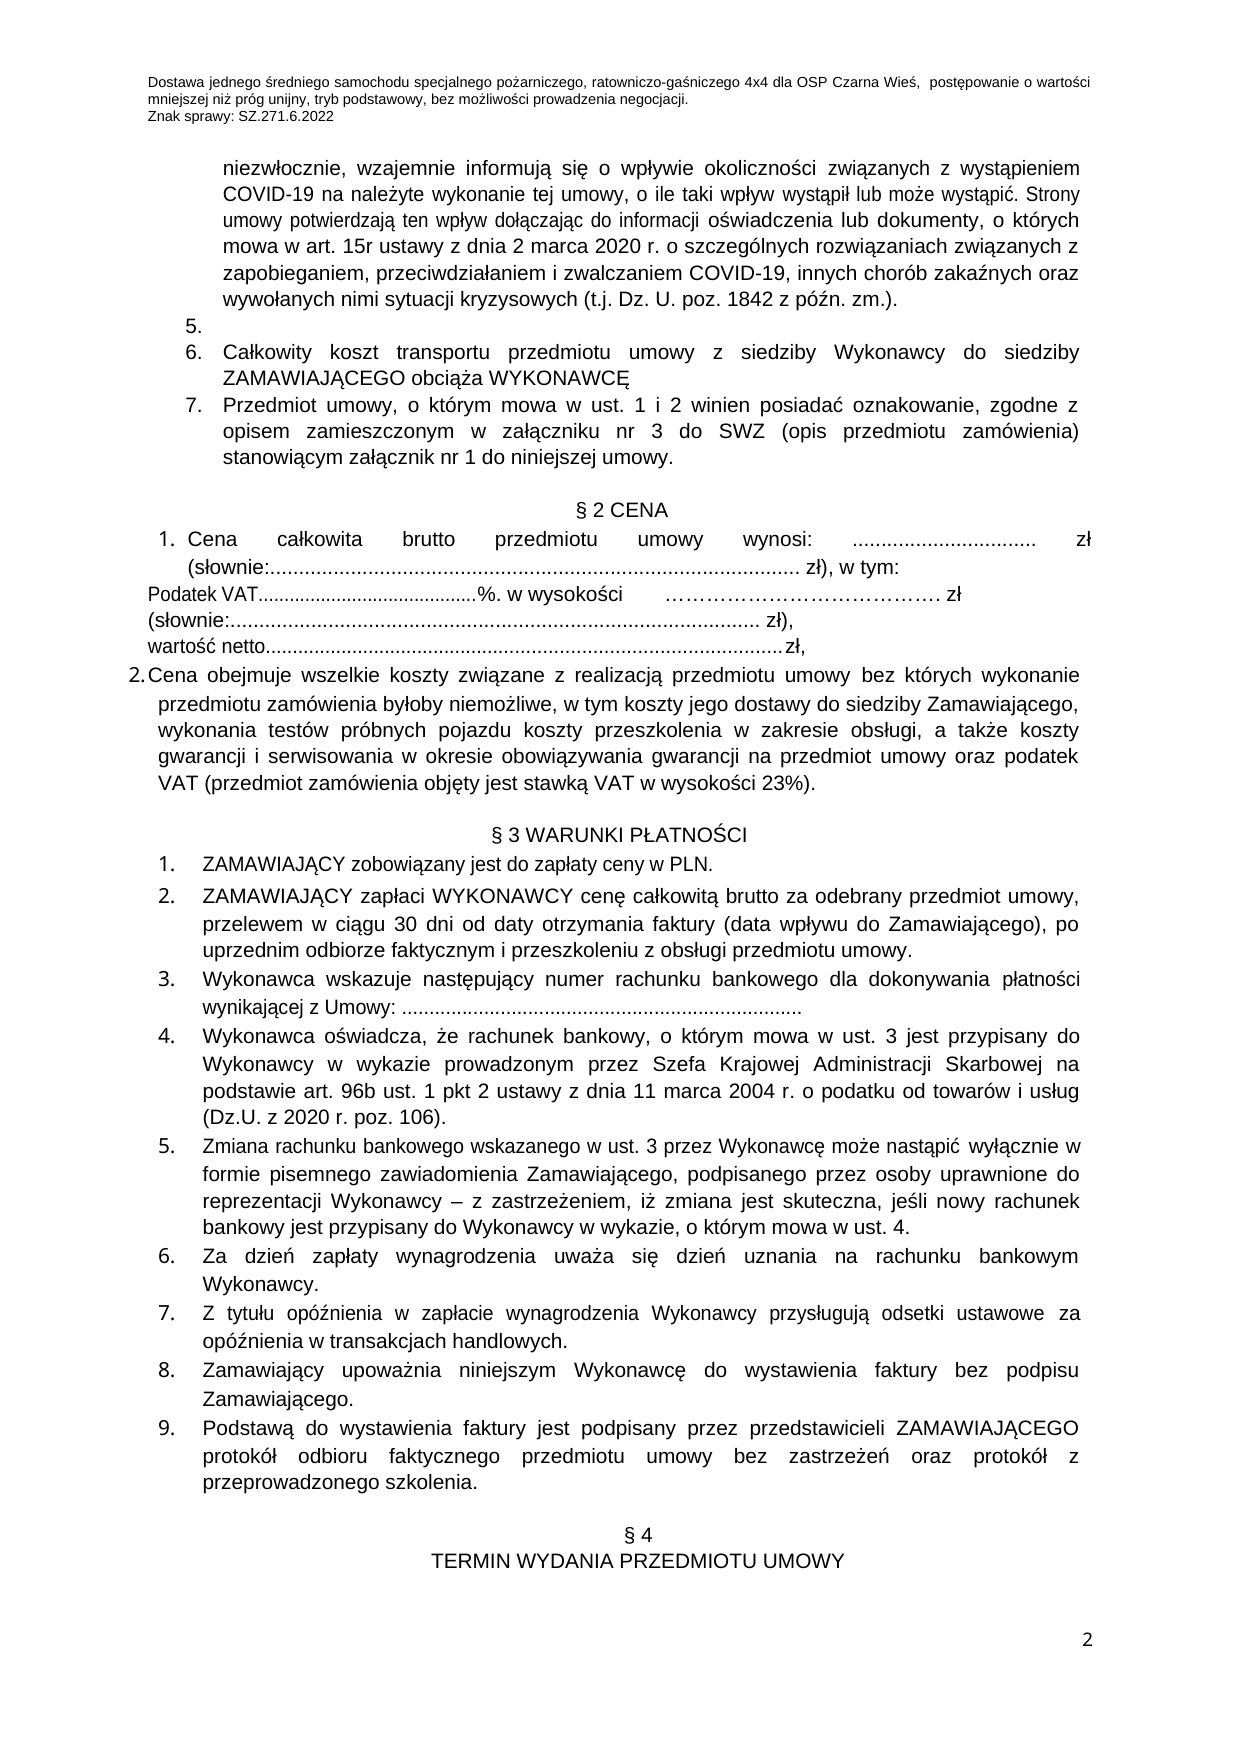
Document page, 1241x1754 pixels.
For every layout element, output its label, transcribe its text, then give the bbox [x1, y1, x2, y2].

text TERMIN WYDANIA PRZEDMIOTU UMOWY [326, 1549, 950, 1573]
list Całkowity koszt transportu przedmiotu umowy z siedziby Wykonawcy do siedziby ZAMAWIAJĄCEGO obciąża WYKONAWCĘ [185, 340, 1080, 390]
list Wykonawca wskazuje następujący numer rachunku bankowego dla dokonywania płatności wynikającej z Umowy: ......................................................................... [158, 964, 1080, 1019]
list Wykonawca oświadcza, że rachunek bankowy, o którym mowa w ust. 3 jest przypisany do Wykonawcy w wykazie prowadzonym przez Szefa Krajowej Administracji Skarbowej na podstawie art. 96b ust. 1 pkt 2 ustawy z dnia 11 marca 2004 r. o podatku od towarów i usług (Dz.U. z 2020 r. poz. 106). [158, 1021, 1081, 1129]
list Za dzień zapłaty wynagrodzenia uważa się dzień uznania na rachunku bankowym Wykonawcy. [158, 1241, 1080, 1296]
list Przedmiot umowy, o którym mowa w ust. 1 i 2 winien posiadać oznakowanie, zgodne z opisem zamieszczonym w załączniku nr 3 do SWZ (opis przedmiotu zamówienia) stanowiącym załącznik nr 1 do niniejszej umowy. [185, 392, 1080, 469]
text § 3 WARUNKI PŁATNOŚCI [320, 823, 918, 847]
list Cena obejmuje wszelkie koszty związane z realizacją przedmiotu umowy bez których wykonanie przedmiotu zamówienia byłoby niemożliwe, w tym koszty jego dostawy do siedziby Zamawiającego, wykonania testów próbnych pojazdu koszty przeszkolenia w zakresie obsługi, a także koszty gwarancji i serwisowania w okresie obowiązywania gwarancji na przedmiot umowy oraz podatek VAT (przedmiot zamówienia objęty jest stawką VAT w wysokości 23%). [128, 661, 1080, 794]
list Podstawą do wystawienia faktury jest podpisany przez przedstawicieli ZAMAWIAJĄCEGO protokół odbioru faktycznego przedmiotu umowy bez zastrzeżeń oraz protokół z przeprowadzonego szkolenia. [158, 1413, 1080, 1494]
list ZAMAWIAJĄCY zapłaci WYKONAWCY cenę całkowitą brutto za odebrany przedmiot umowy, przelewem w ciągu 30 dni od daty otrzymania faktury (data wpływu do Zamawiającego), po uprzednim odbiorze faktycznym i przeszkoleniu z obsługi przedmiotu umowy. [158, 881, 1080, 962]
list ZAMAWIAJĄCY zobowiązany jest do zapłaty ceny w PLN. [158, 849, 1093, 878]
list Z tytułu opóźnienia w zapłacie wynagrodzenia Wykonawcy przysługują odsetki ustawowe za opóźnienia w transakcjach handlowych. [158, 1298, 1080, 1353]
list Cena całkowita brutto przedmiotu umowy wynosi: ................................ zł (słownie:............................................................................................ zł), w tym: [158, 524, 1093, 579]
list Zmiana rachunku bankowego wskazanego w ust. 3 przez Wykonawcę może nastąpić wyłącznie w formie pisemnego zawiadomienia Zamawiającego, podpisanego przez osoby uprawnione do reprezentacji Wykonawcy – z zastrzeżeniem, iż zmiana jest skuteczna, jeśli nowy rachunek bankowy jest przypisany do Wykonawcy w wykazie, o którym mowa w ust. 4. [158, 1131, 1081, 1239]
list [185, 155, 1080, 311]
text § 4 [326, 1523, 950, 1547]
text wartość netto zł, [148, 634, 1093, 658]
list Zamawiający upoważnia niniejszym Wykonawcę do wystawienia faktury bez podpisu Zamawiającego. [158, 1356, 1080, 1410]
text Podatek VAT %. w wysokości …………………………………. zł (słownie:............................................................................................ zł), [148, 581, 1093, 632]
text § 2 CENA [325, 498, 918, 522]
